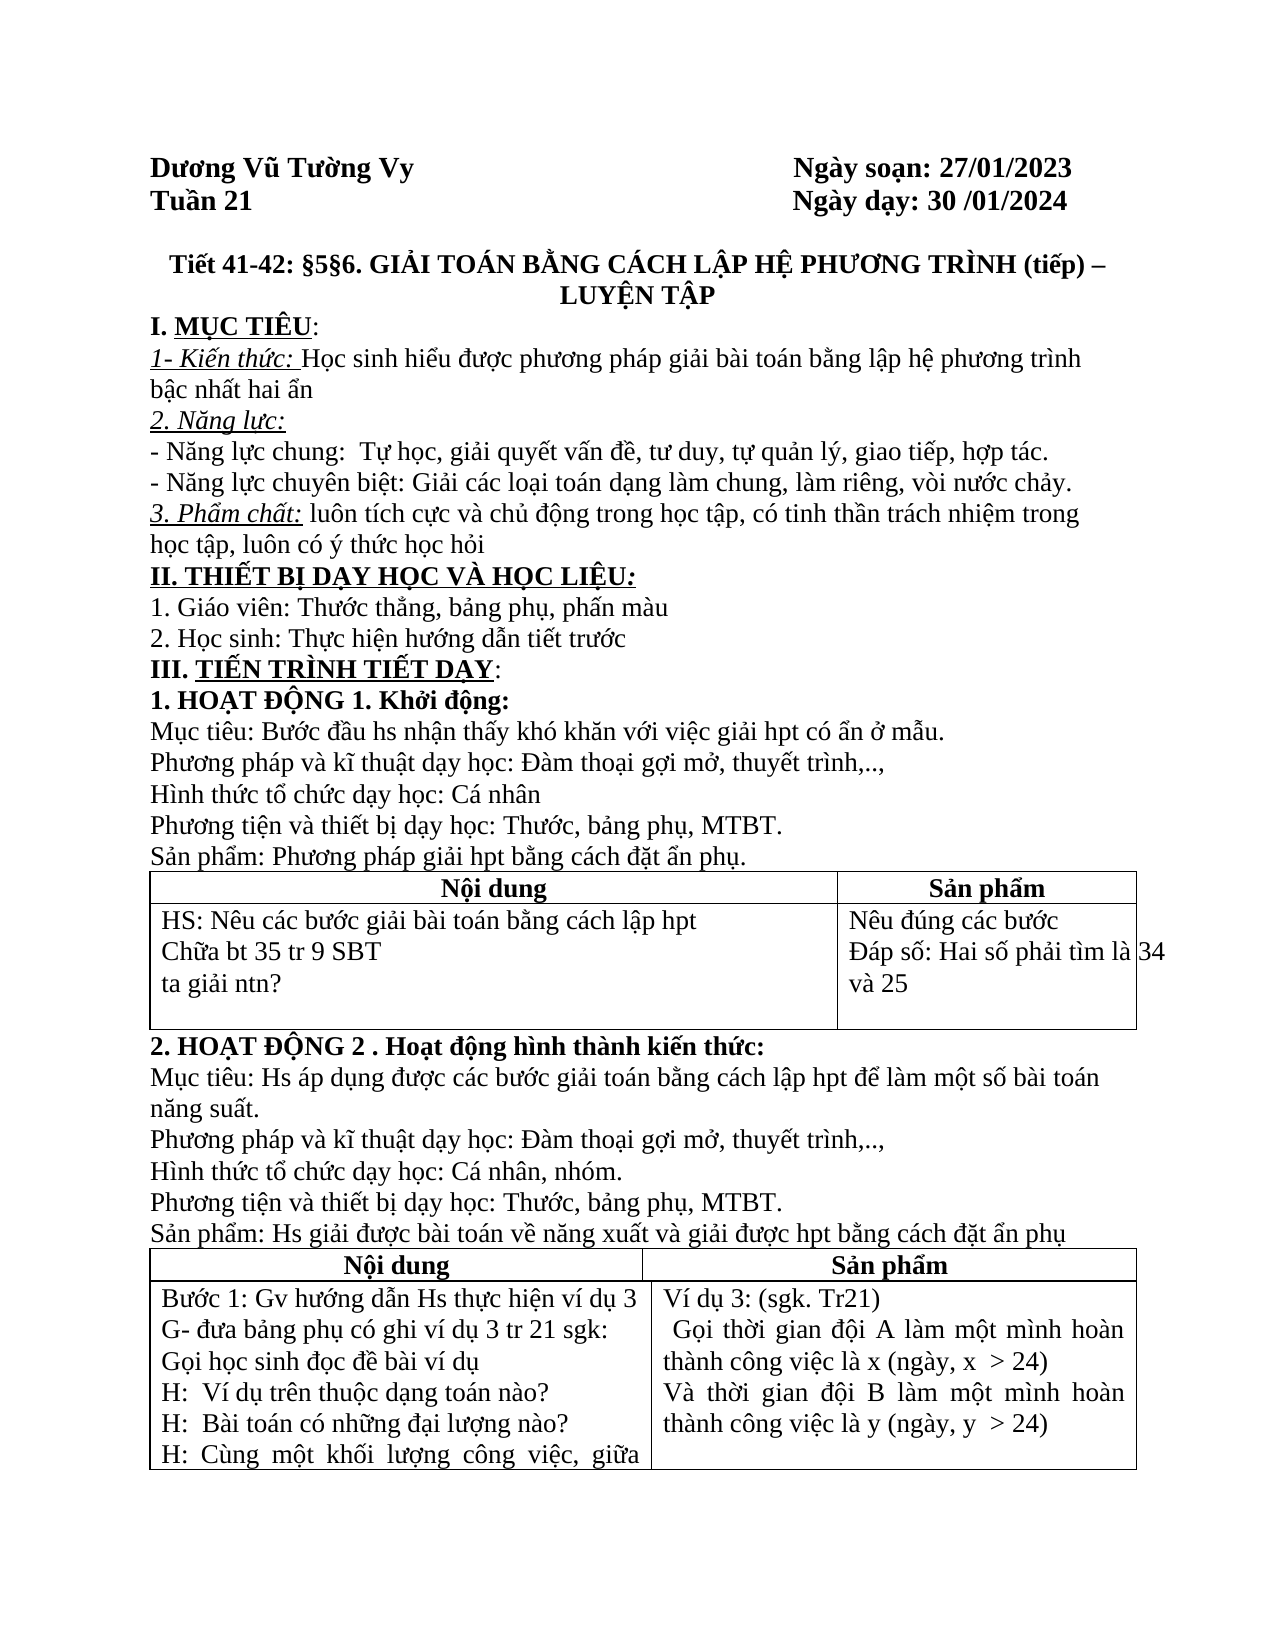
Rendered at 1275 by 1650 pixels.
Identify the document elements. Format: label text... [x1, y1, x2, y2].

text Tuần 21 Ngày dạy: 30 /01/2024 [150, 183, 1125, 217]
text 1. Giáo viên: Thước thẳng, bảng phụ, phấn màu [150, 591, 1125, 622]
text Mục tiêu: Bước đầu hs nhận thấy khó khăn với việc giải hpt có ẩn ở mẫu. [150, 715, 1125, 747]
text 1- Kiến thức: Học sinh hiểu được phương pháp giải bài toán bằng lập hệ phương trình bậc nhất hai ẩn [150, 342, 1125, 404]
text Phương pháp và kĩ thuật dạy học: Đàm thoại gợi mở, thuyết trình,.., [150, 1123, 1125, 1154]
text Hình thức tổ chức dạy học: Cá nhân, nhóm. [150, 1154, 1125, 1186]
text Hình thức tổ chức dạy học: Cá nhân [150, 778, 1125, 809]
table_cell HS: Nêu các bước giải bài toán bằng cách lập hpt Chữa bt 35 tr 9 SBT ta giải ntn? [151, 904, 837, 1029]
title Tiết 41-42: §5§6. GIẢI TOÁN BẰNG CÁCH LẬP HỆ PHƯƠNG TRÌNH (tiếp) – LUYỆN TẬP [150, 248, 1125, 311]
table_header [151, 1282, 651, 1469]
text Phương pháp và kĩ thuật dạy học: Đàm thoại gợi mở, thuyết trình,.., [150, 747, 1125, 778]
text 2. HOẠT ĐỘNG 2 . Hoạt động hình thành kiến thức: [150, 1030, 1125, 1061]
text - Năng lực chuyên biệt: Giải các loại toán dạng làm chung, làm riêng, vòi nước chảy. [150, 466, 1125, 497]
text - Năng lực chung: Tự học, giải quyết vấn đề, tư duy, tự quản lý, giao tiếp, hợp tác. [150, 435, 1125, 466]
text 2. Học sinh: Thực hiện hướng dẫn tiết trước [150, 622, 1125, 653]
text I. MỤC TIÊU: [150, 311, 1125, 342]
table_header Sản phẩm [643, 1249, 1136, 1280]
text Phương tiện và thiết bị dạy học: Thước, bảng phụ, MTBT. [150, 809, 1125, 840]
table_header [652, 1282, 1136, 1469]
text Dương Vũ Tường Vy Ngày soạn: 27/01/2023 [150, 150, 1125, 183]
text Phương tiện và thiết bị dạy học: Thước, bảng phụ, MTBT. [150, 1186, 1125, 1217]
text 3. Phẩm chất: luôn tích cực và chủ động trong học tập, có tinh thần trách nhiệm trong học tập, luôn có ý thức học hỏi [150, 497, 1125, 560]
text III. TIẾN TRÌNH TIẾT DẠY: [150, 653, 1125, 684]
text Sản phẩm: Phương pháp giải hpt bằng cách đặt ẩn phụ. [150, 840, 1125, 871]
text 2. Năng lực: [150, 404, 1101, 435]
table_cell Nêu đúng các bước Đáp số: Hai số phải tìm là 34 và 25 [838, 904, 1136, 1029]
table_header Nội dung [151, 1249, 642, 1280]
table_header Sản phẩm [838, 872, 1136, 903]
table_header Nội dung [151, 872, 837, 903]
text Mục tiêu: Hs áp dụng được các bước giải toán bằng cách lập hpt để làm một số bài toán năng suất. [150, 1061, 1125, 1123]
text II. THIẾT BỊ DẠY HỌC VÀ HỌC LIỆU: [150, 560, 1125, 591]
text 1. HOẠT ĐỘNG 1. Khởi động: [150, 684, 1125, 715]
text Sản phẩm: Hs giải được bài toán về năng xuất và giải được hpt bằng cách đặt ẩn phụ [150, 1217, 1125, 1248]
